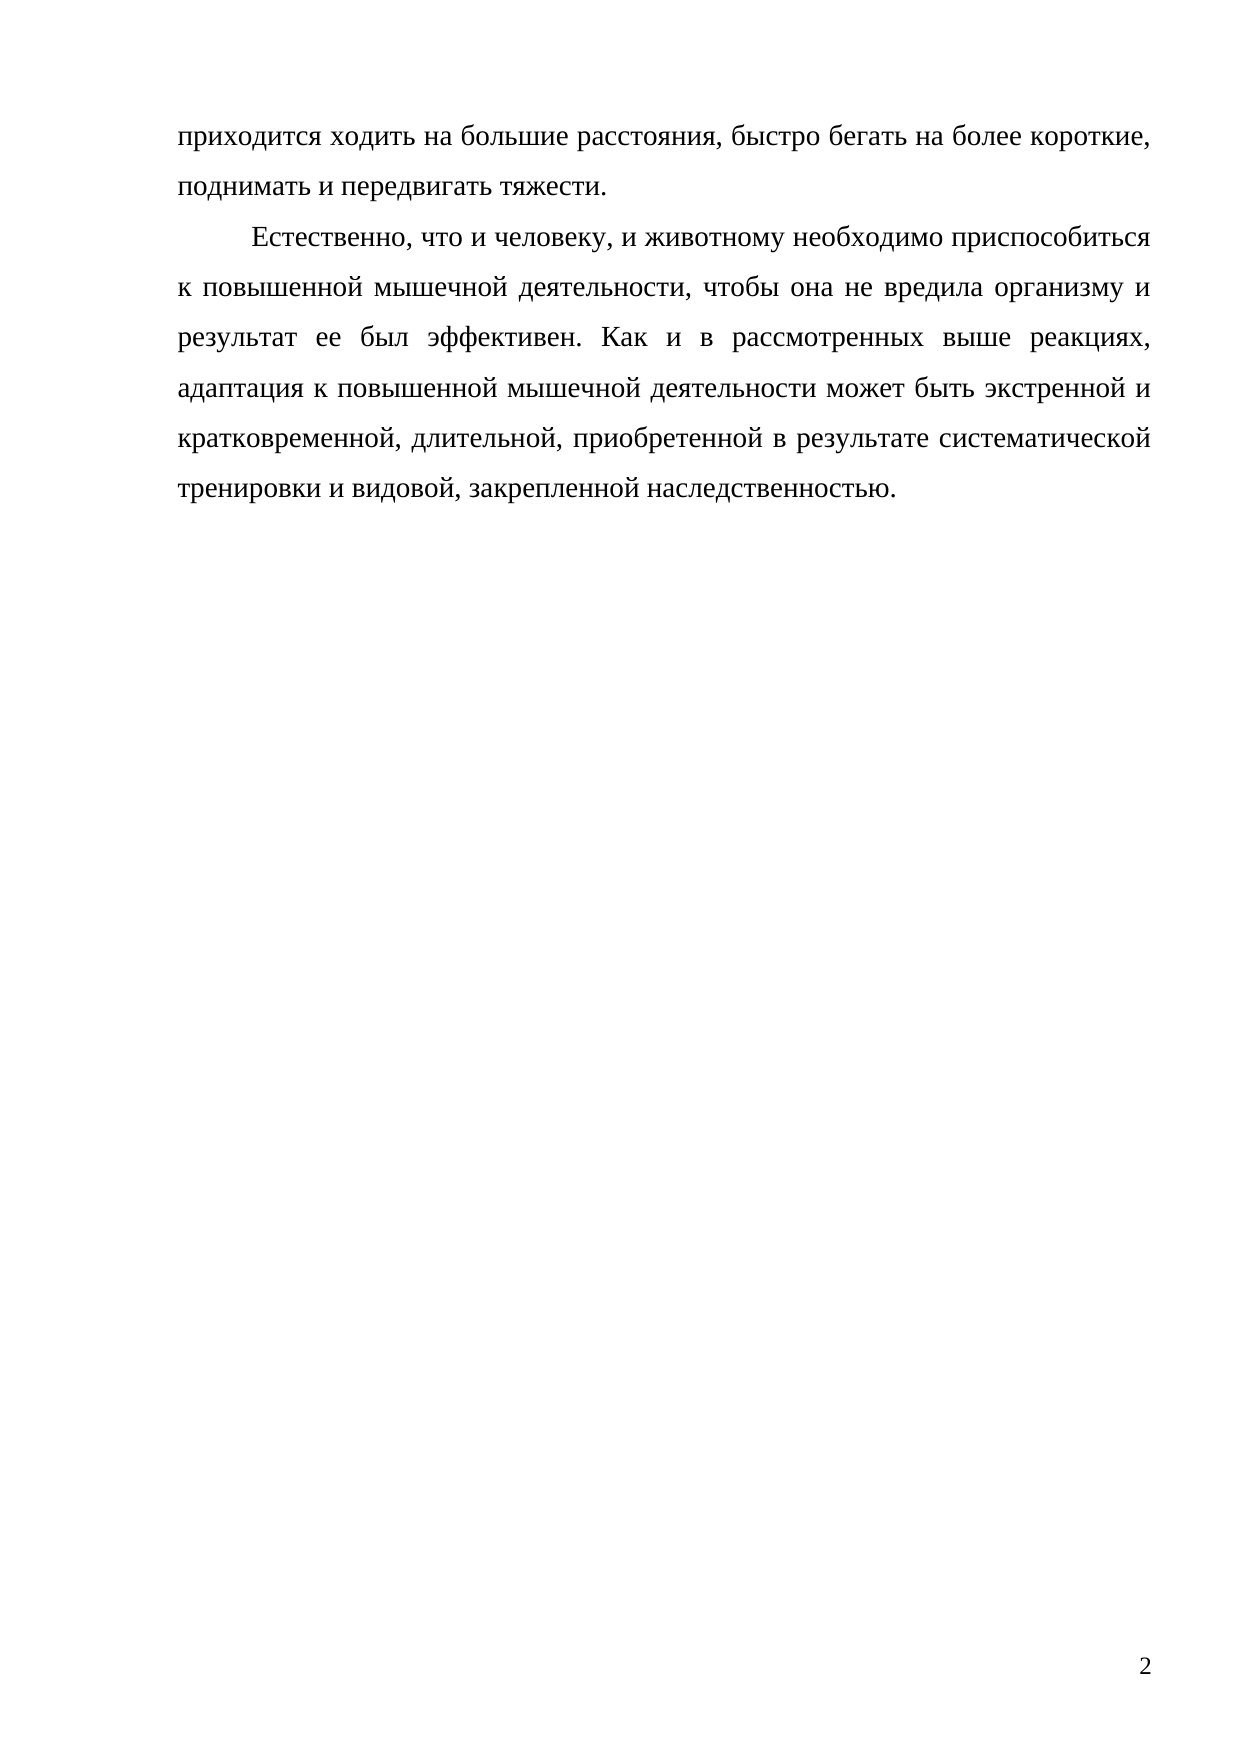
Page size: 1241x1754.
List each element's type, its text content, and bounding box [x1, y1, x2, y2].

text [177, 118, 1152, 202]
text Естественно, что и человеку, и животному необходимо приспособиться к повышенной мышечной деятельности, чтобы она не вредила организму и результат ее был эффективен. Как и в рассмотренных выше реакциях, адаптация к повышенной мышечной деятельности может быть экстренной и кратковременной, длительной, приобретенной в результате систематической тренировки и видовой, закрепленной наследственностью. [177, 219, 1152, 504]
